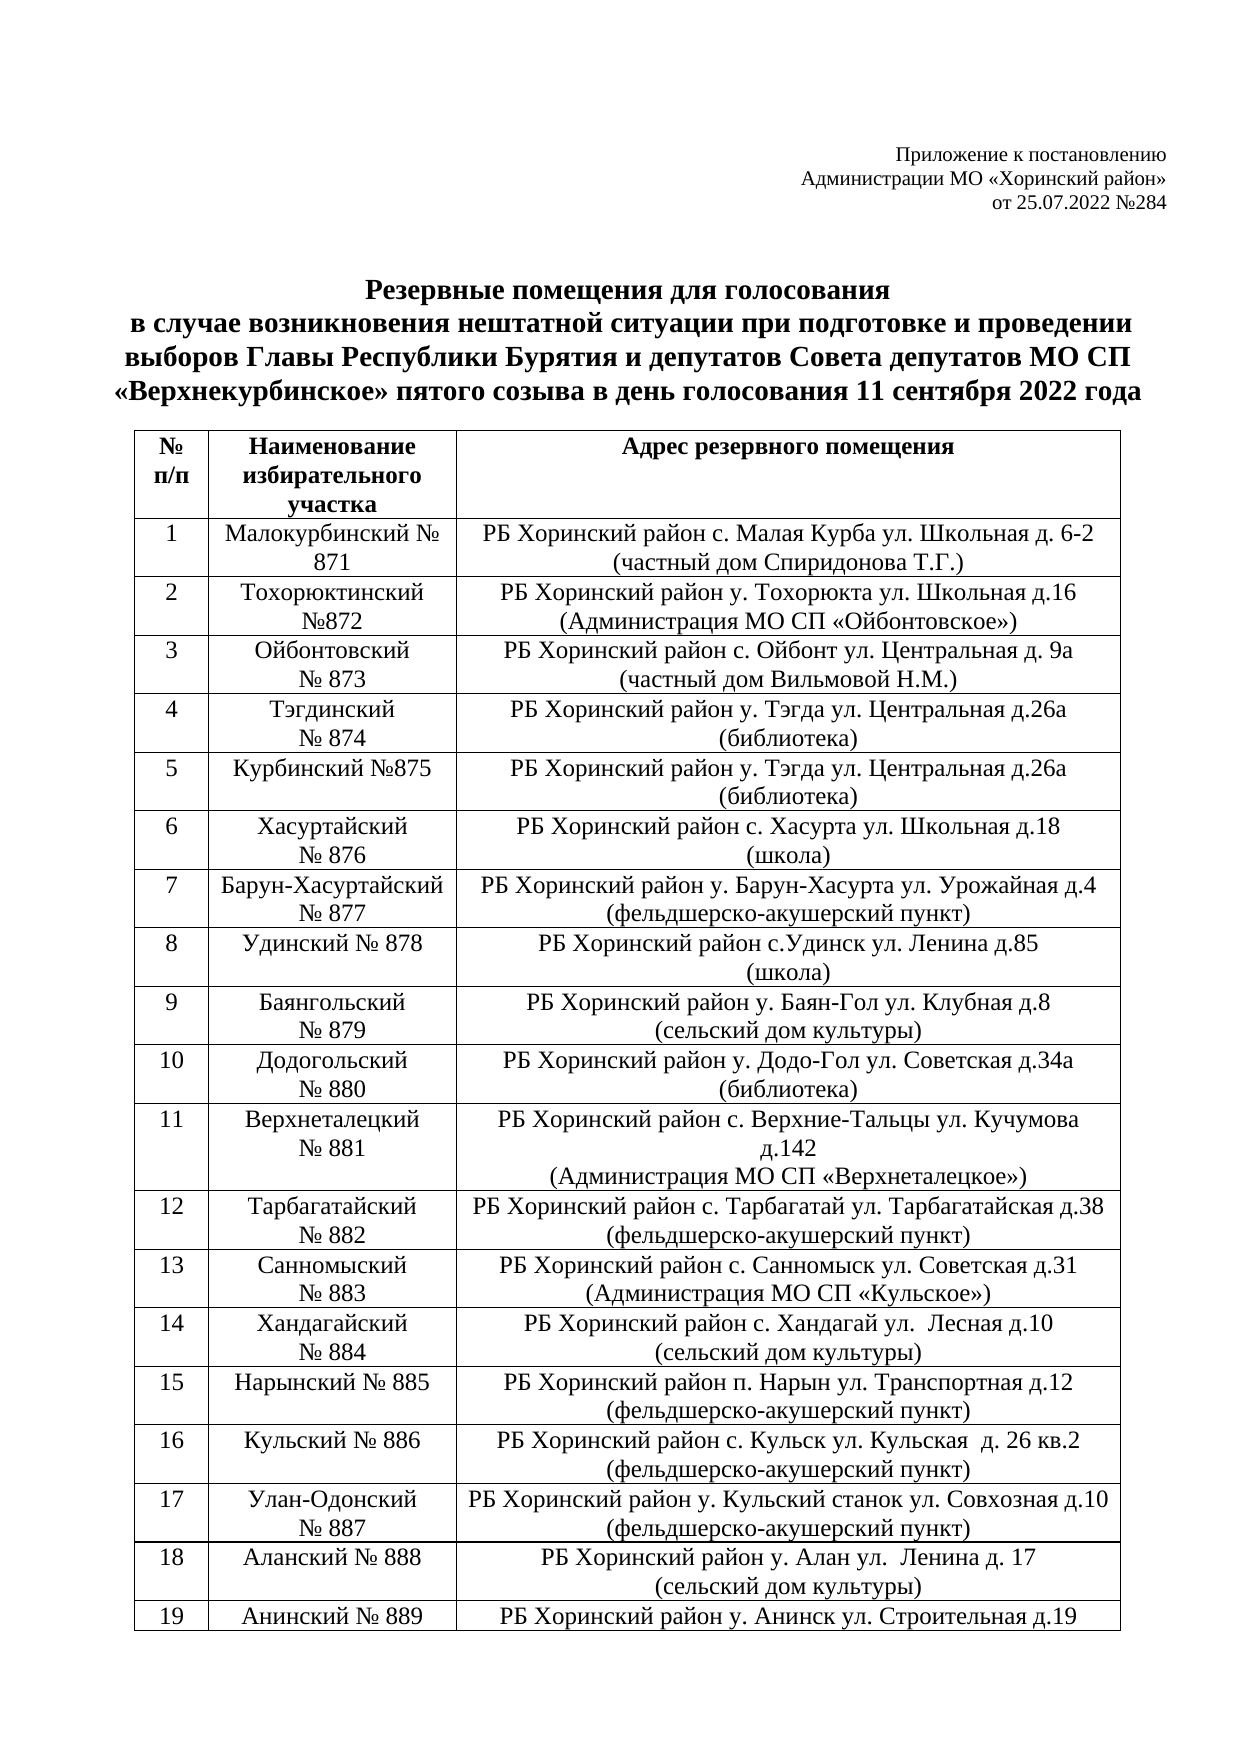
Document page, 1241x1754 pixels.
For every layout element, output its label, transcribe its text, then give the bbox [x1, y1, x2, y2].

table_cell Кульский № 886 [209, 1425, 456, 1483]
table_cell РБ Хоринский район с. Ойбонт ул. Центральная д. 9а (частный дом Вильмовой Н.М.) [457, 636, 1120, 693]
table_cell Хандагайский № 884 [209, 1308, 456, 1366]
text Администрации МО «Хоринский район» [89, 166, 1167, 190]
table_cell 6 [135, 811, 208, 869]
table_cell 17 [135, 1484, 208, 1541]
table_cell 5 [135, 753, 208, 810]
table_cell РБ Хоринский район у. Кульский станок ул. Совхозная д.10 (фельдшерско-акушерский пункт) [457, 1484, 1120, 1541]
table_cell Ойбонтовский № 873 [209, 636, 456, 693]
table_cell Нарынский № 885 [209, 1367, 456, 1424]
text в случае возникновения нештатной ситуации при подготовке и проведении выборов Главы Республики Бурятия и депутатов Совета депутатов МО СП «Верхнекурбинское» пятого созыва в день голосования 11 сентября 2022 года [89, 306, 1167, 406]
table_header Наименование избирательного участка [209, 431, 456, 517]
table_cell РБ Хоринский район с. Санномыск ул. Советская д.31 (Администрация МО СП «Кульское») [457, 1250, 1120, 1307]
table_cell Удинский № 878 [209, 928, 456, 986]
table_header № п/п [135, 431, 208, 517]
table_cell 1 [135, 519, 208, 576]
table_cell 2 [135, 577, 208, 634]
table_cell Санномыский № 883 [209, 1250, 456, 1307]
table_cell РБ Хоринский район у. Тохорюкта ул. Школьная д.16 (Администрация МО СП «Ойбонтовское») [457, 577, 1120, 634]
table_cell 14 [135, 1308, 208, 1366]
table_cell РБ Хоринский район у. Алан ул. Ленина д. 17 (сельский дом культуры) [457, 1543, 1120, 1600]
table_cell РБ Хоринский район с. Хасурта ул. Школьная д.18 (школа) [457, 811, 1120, 869]
table_cell 9 [135, 987, 208, 1044]
table_cell РБ Хоринский район у. Тэгда ул. Центральная д.26а (библиотека) [457, 753, 1120, 810]
table_cell РБ Хоринский район с. Тарбагатай ул. Тарбагатайская д.38 (фельдшерско-акушерский пункт) [457, 1191, 1120, 1249]
table_cell 8 [135, 928, 208, 986]
table_cell Баянгольский № 879 [209, 987, 456, 1044]
table_cell Малокурбинский № 871 [209, 519, 456, 576]
table_cell 4 [135, 694, 208, 752]
table_cell Верхнеталецкий № 881 [209, 1104, 456, 1190]
table_cell Барун-Хасуртайский № 877 [209, 870, 456, 927]
table_cell Курбинский №875 [209, 753, 456, 810]
table_cell 15 [135, 1367, 208, 1424]
table_cell Тарбагатайский № 882 [209, 1191, 456, 1249]
table_cell Тохорюктинский №872 [209, 577, 456, 634]
table_cell 7 [135, 870, 208, 927]
table_cell Тэгдинский № 874 [209, 694, 456, 752]
text от 25.07.2022 №284 [89, 190, 1167, 214]
table_cell РБ Хоринский район у. Додо-Гол ул. Советская д.34а (библиотека) [457, 1045, 1120, 1103]
table_cell Анинский № 889 [209, 1601, 456, 1630]
text Приложение к постановлению [89, 142, 1167, 166]
table_cell РБ Хоринский район у. Баян-Гол ул. Клубная д.8 (сельский дом культуры) [457, 987, 1120, 1044]
table_cell 18 [135, 1543, 208, 1600]
text Резервные помещения для голосования [89, 272, 1167, 306]
table_cell РБ Хоринский район с. Малая Курба ул. Школьная д. 6-2 (частный дом Спиридонова Т.Г.) [457, 519, 1120, 576]
table_cell 16 [135, 1425, 208, 1483]
table_cell РБ Хоринский район с.Удинск ул. Ленина д.85 (школа) [457, 928, 1120, 986]
table_cell РБ Хоринский район с. Кульск ул. Кульская д. 26 кв.2 (фельдшерско-акушерский пункт) [457, 1425, 1120, 1483]
table_cell 12 [135, 1191, 208, 1249]
table_cell РБ Хоринский район с. Верхние-Тальцы ул. Кучумова д.142 (Администрация МО СП «Верхнеталецкое») [457, 1104, 1120, 1190]
table_cell РБ Хоринский район с. Хандагай ул. Лесная д.10 (сельский дом культуры) [457, 1308, 1120, 1366]
table_cell 10 [135, 1045, 208, 1103]
table_cell РБ Хоринский район п. Нарын ул. Транспортная д.12 (фельдшерско-акушерский пункт) [457, 1367, 1120, 1424]
table_cell Улан-Одонский № 887 [209, 1484, 456, 1541]
table_cell 13 [135, 1250, 208, 1307]
table_cell 11 [135, 1104, 208, 1190]
table_cell 3 [135, 636, 208, 693]
table_cell РБ Хоринский район у. Тэгда ул. Центральная д.26а (библиотека) [457, 694, 1120, 752]
table_cell Хасуртайский № 876 [209, 811, 456, 869]
table_header Адрес резервного помещения [457, 431, 1120, 517]
table_cell Аланский № 888 [209, 1543, 456, 1600]
table_cell РБ Хоринский район у. Барун-Хасурта ул. Урожайная д.4 (фельдшерско-акушерский пункт) [457, 870, 1120, 927]
table_cell Додогольский № 880 [209, 1045, 456, 1103]
table_cell 19 [135, 1601, 208, 1630]
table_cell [457, 1601, 1120, 1630]
